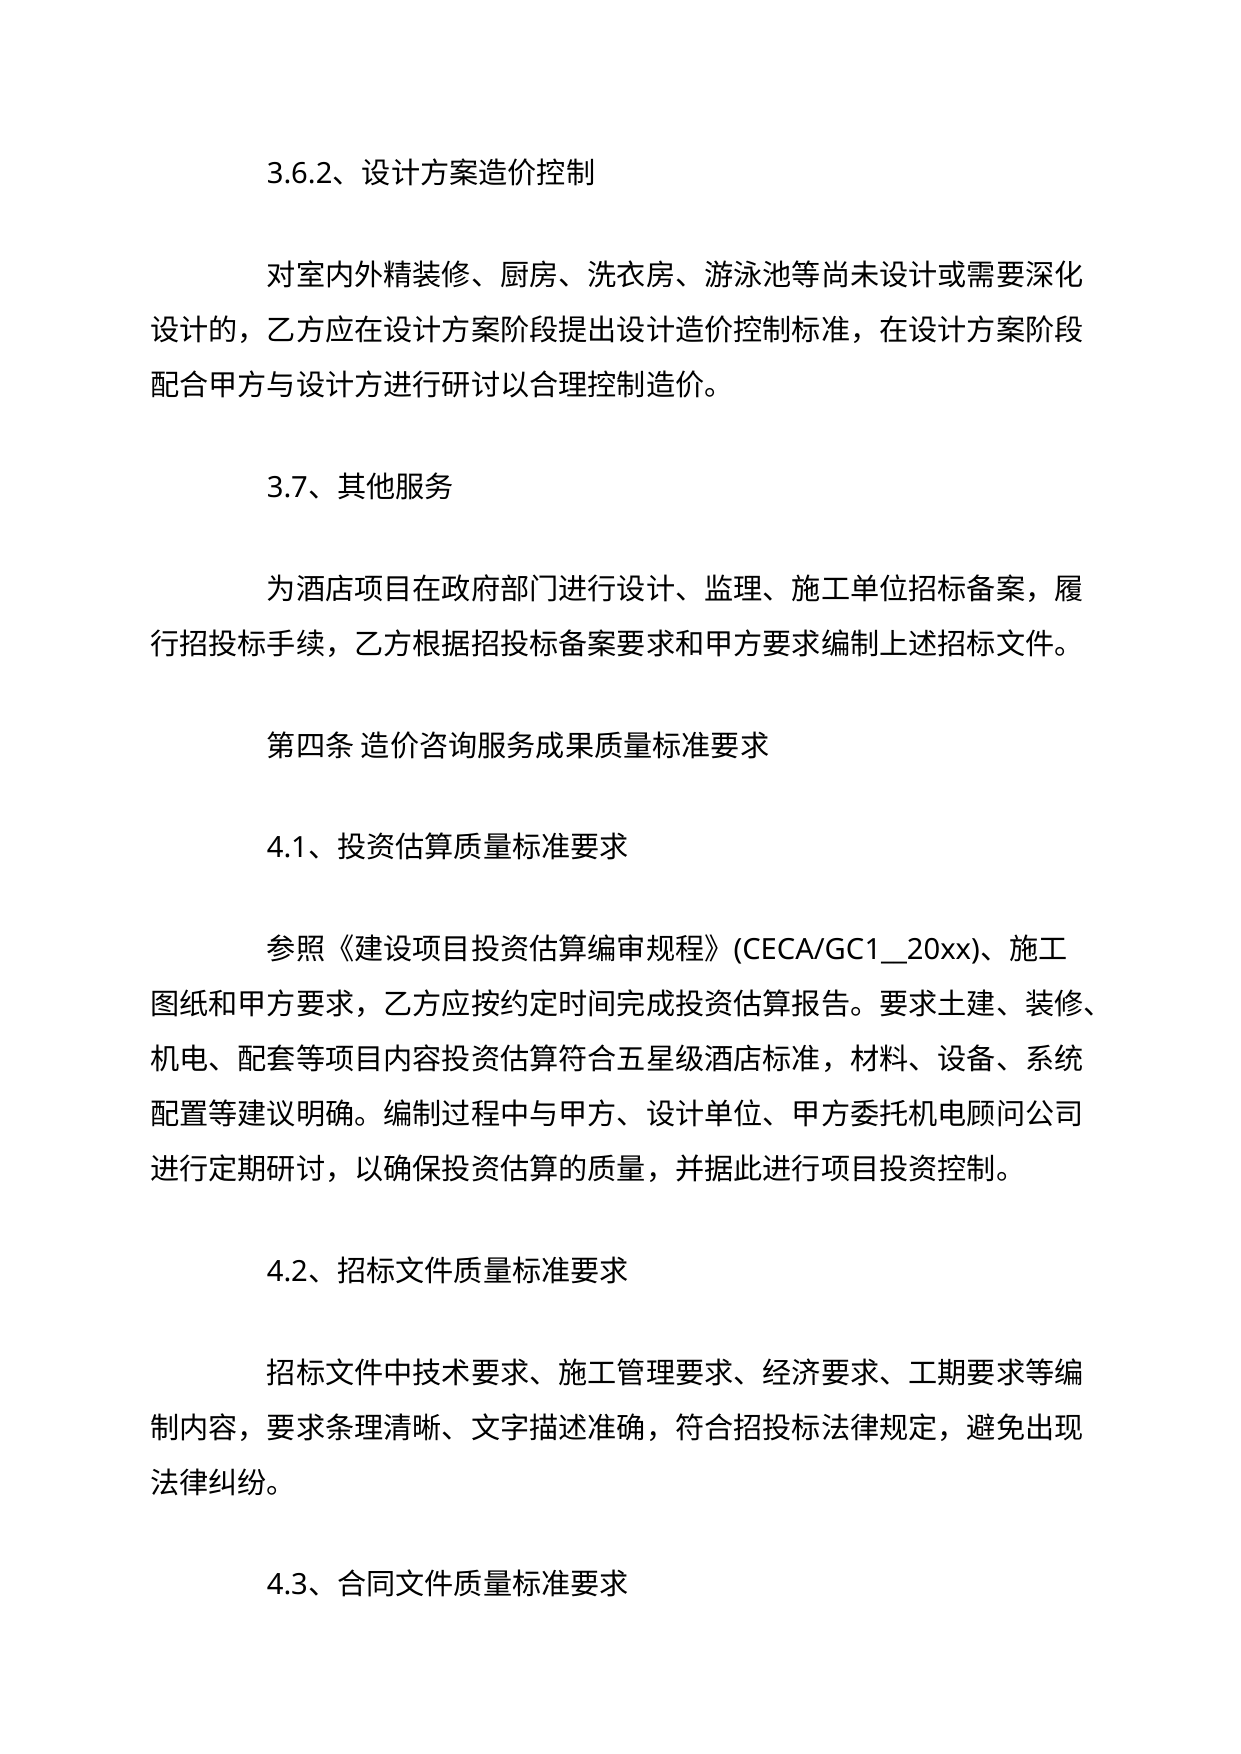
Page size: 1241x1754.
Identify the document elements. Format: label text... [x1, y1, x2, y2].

text 招标文件中技术要求、施工管理要求、经济要求、工期要求等编制内容，要求条理清晰、文字描述准确，符合招投标法律规定，避免出现法律纠纷。 [150, 1349, 1090, 1501]
text 参照《建设项目投资估算编审规程》(CECA/GC1__20xx)、施工图纸和甲方要求，乙方应按约定时间完成投资估算报告。要求土建、装修、机电、配套等项目内容投资估算符合五星级酒店标准，材料、设备、系统配置等建议明确。编制过程中与甲方、设计单位、甲方委托机电顾问公司进行定期研讨，以确保投资估算的质量，并据此进行项目投资控制。 [150, 926, 1090, 1188]
text 4.1、投资估算质量标准要求 [150, 824, 1090, 866]
text 为酒店项目在政府部门进行设计、监理、施工单位招标备案，履行招投标手续，乙方根据招投标备案要求和甲方要求编制上述招标文件。 [150, 566, 1090, 663]
text 3.7、其他服务 [150, 463, 1090, 506]
text 4.3、合同文件质量标准要求 [150, 1561, 1090, 1603]
text 4.2、招标文件质量标准要求 [150, 1247, 1090, 1290]
text 对室内外精装修、厨房、洗衣房、游泳池等尚未设计或需要深化设计的，乙方应在设计方案阶段提出设计造价控制标准，在设计方案阶段配合甲方与设计方进行研讨以合理控制造价。 [150, 252, 1090, 404]
text 第四条 造价咨询服务成果质量标准要求 [150, 722, 1090, 764]
text 3.6.2、设计方案造价控制 [150, 150, 1090, 192]
